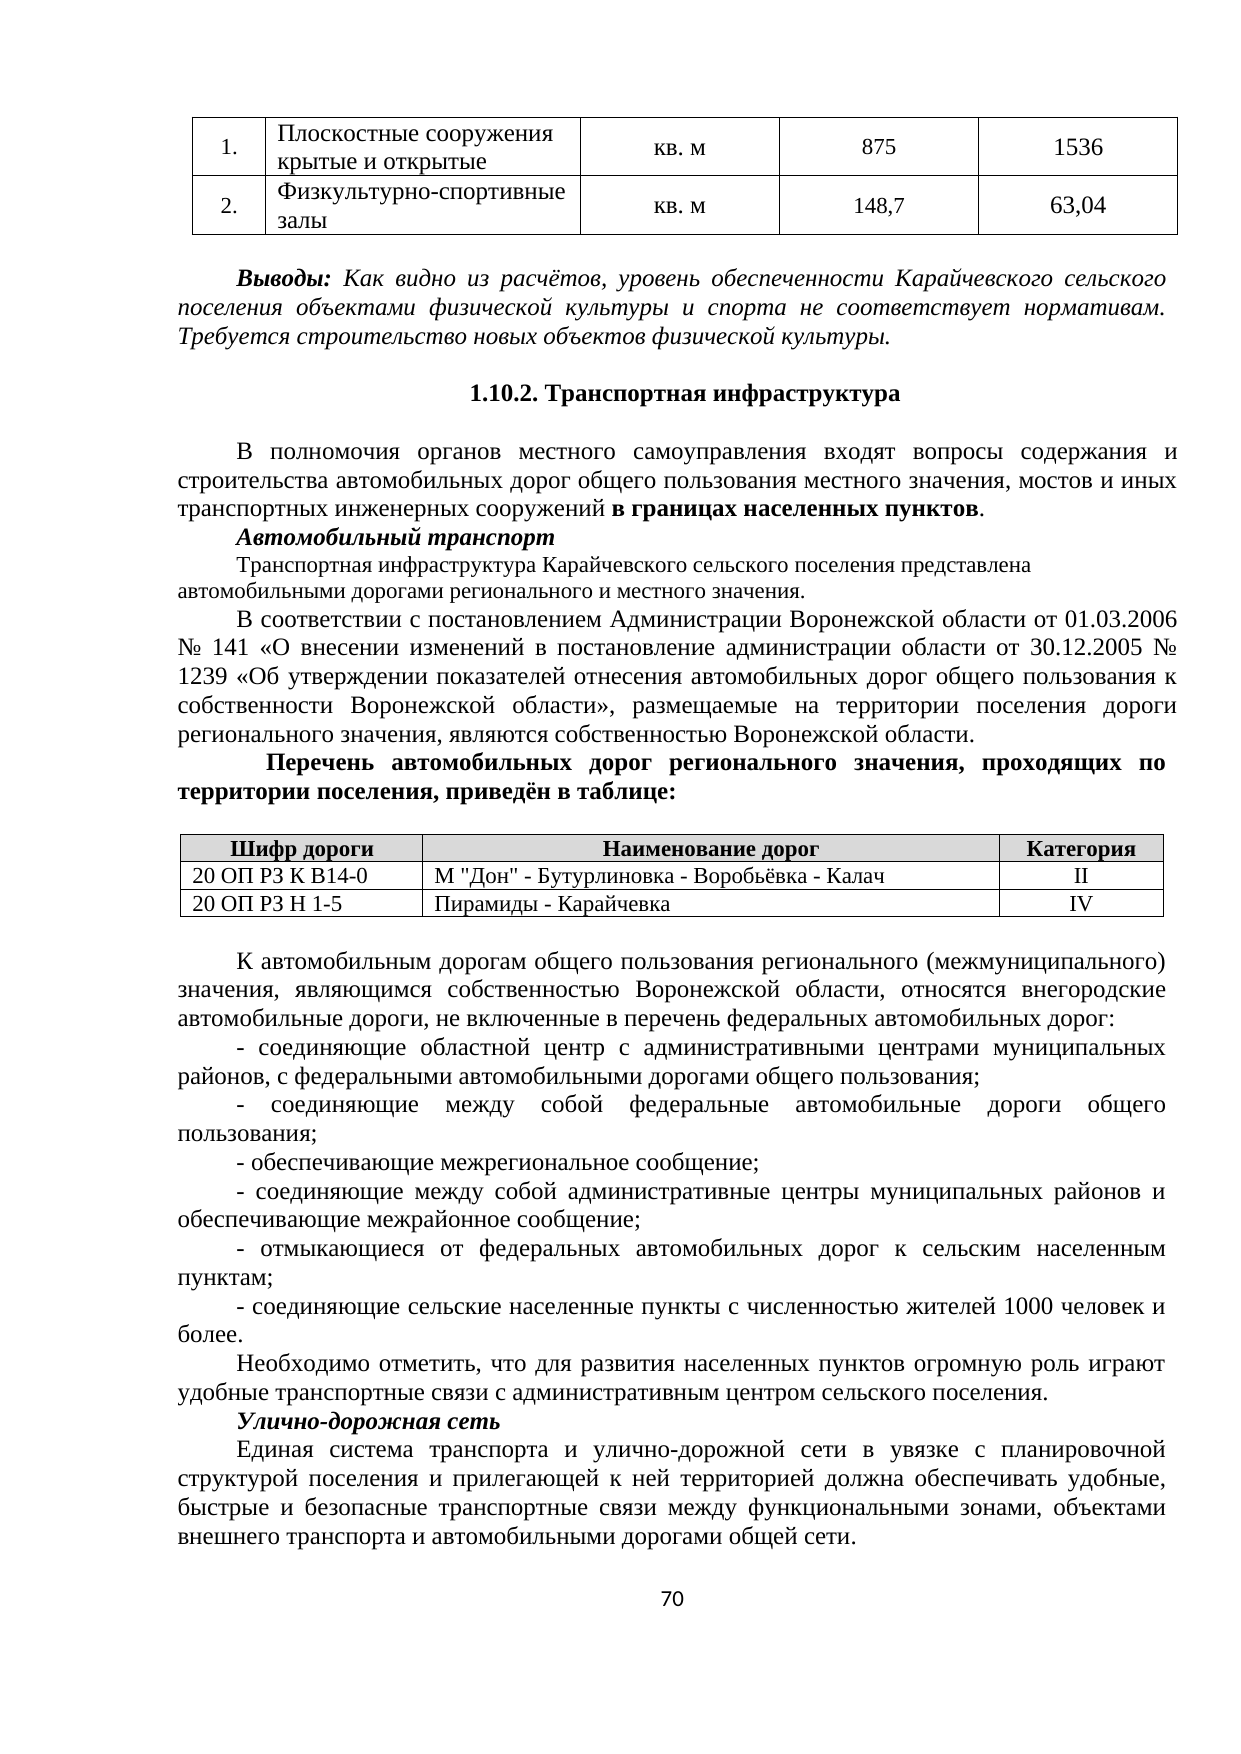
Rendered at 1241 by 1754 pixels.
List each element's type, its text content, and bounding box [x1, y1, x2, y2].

text Транспортная инфраструктура Карайчевского сельского поселения представлена автомобильными дорогами регионального и местного значения. [177, 551, 1167, 604]
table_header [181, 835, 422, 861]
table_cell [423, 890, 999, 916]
text - обеспечивающие межрегиональное сообщение; [177, 1147, 1167, 1176]
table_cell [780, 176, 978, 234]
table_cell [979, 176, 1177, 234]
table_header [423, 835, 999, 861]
text - отмыкающиеся от федеральных автомобильных дорог к сельским населенным пунктам; [177, 1233, 1167, 1291]
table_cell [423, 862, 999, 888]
text - соединяющие сельские населенные пункты с численностью жителей 1000 человек и более. [177, 1291, 1167, 1348]
text - соединяющие между собой административные центры муниципальных районов и обеспечивающие межрайонное сообщение; [177, 1176, 1167, 1233]
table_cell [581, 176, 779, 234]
text Выводы: Как видно из расчётов, уровень обеспеченности Карайчевского сельского поселения объектами физической культуры и спорта не соответствует нормативам. Требуется строительство новых объектов физической культуры. [177, 263, 1167, 350]
text Единая система транспорта и улично-дорожной сети в увязке с планировочной структурой поселения и прилегающей к ней территорией должна обеспечивать удобные, быстрые и безопасные транспортные связи между функциональными зонами, объектами внешнего транспорта и автомобильными дорогами общей сети. [177, 1434, 1167, 1549]
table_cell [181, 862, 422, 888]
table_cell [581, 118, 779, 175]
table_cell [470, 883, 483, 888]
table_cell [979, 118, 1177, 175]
text - соединяющие областной центр с административными центрами муниципальных районов, с федеральными автомобильными дорогами общего пользования; [177, 1032, 1167, 1089]
text Перечень автомобильных дорог регионального значения, проходящих по территории поселения, приведён в таблице: [177, 747, 1167, 805]
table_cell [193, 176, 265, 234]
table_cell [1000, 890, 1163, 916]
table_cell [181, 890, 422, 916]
text Автомобильный транспорт [177, 522, 1178, 551]
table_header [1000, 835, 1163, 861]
text Улично-дорожная сеть [177, 1406, 1167, 1434]
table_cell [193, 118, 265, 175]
text - соединяющие между собой федеральные автомобильные дороги общего пользования; [177, 1089, 1167, 1147]
text В соответствии с постановлением Администрации Воронежской области от 01.03.2006 № 141 «О внесении изменений в постановление администрации области от 30.12.2005 № 1239 «Об утверждении показателей отнесения автомобильных дорог общего пользования к собственности Воронежской области», размещаемые на территории поселения дороги регионального значения, являются собственностью Воронежской области. [177, 604, 1178, 747]
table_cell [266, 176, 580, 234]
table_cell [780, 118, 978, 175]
text К автомобильным дорогам общего пользования регионального (межмуниципального) значения, являющимся собственностью Воронежской области, относятся внегородские автомобильные дороги, не включенные в перечень федеральных автомобильных дорог: [177, 946, 1167, 1032]
text В полномочия органов местного самоуправления входят вопросы содержания и строительства автомобильных дорог общего пользования местного значения, мостов и иных транспортных инженерных сооружений в границах населенных пунктов. [177, 436, 1178, 522]
text Необходимо отметить, что для развития населенных пунктов огромную роль играют удобные транспортные связи с административным центром сельского поселения. [177, 1348, 1167, 1406]
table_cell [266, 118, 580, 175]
text 1.10.2. Транспортная инфраструктура [192, 378, 1178, 407]
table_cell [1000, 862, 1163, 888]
